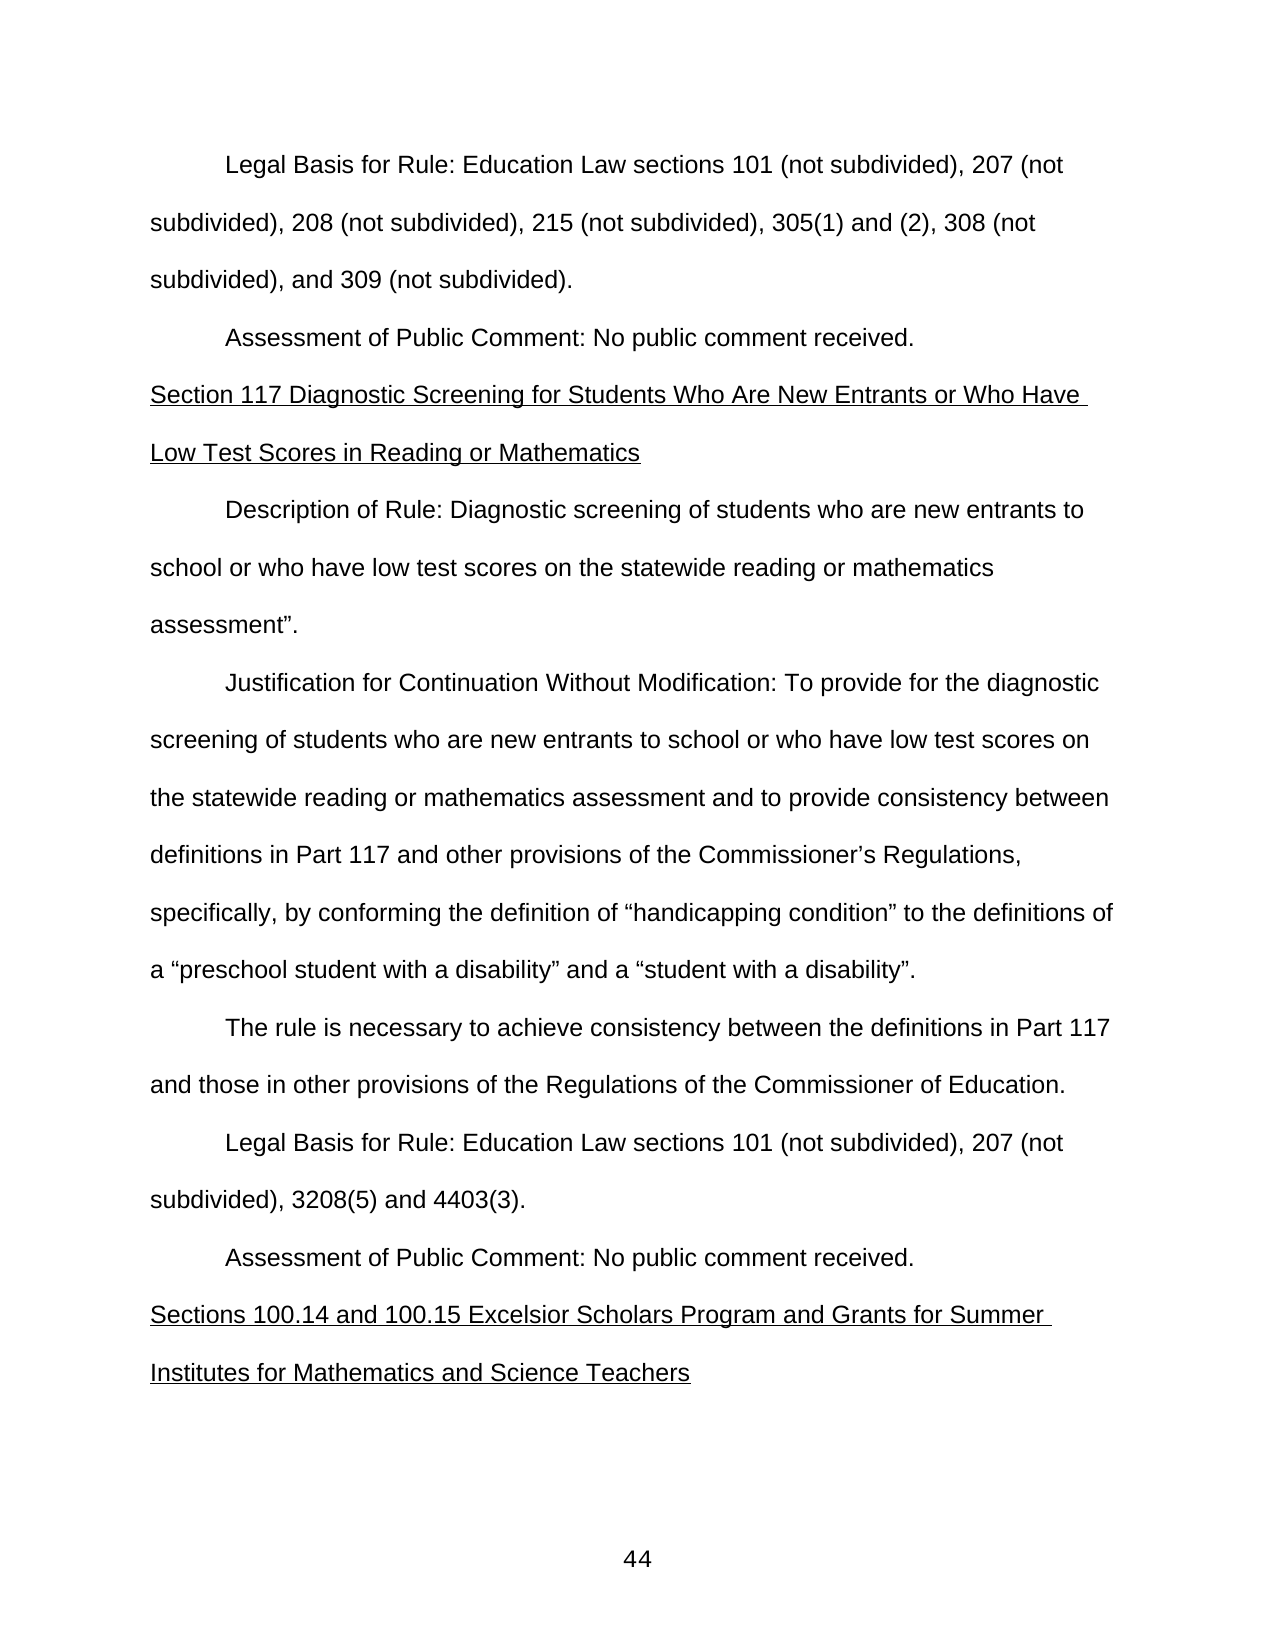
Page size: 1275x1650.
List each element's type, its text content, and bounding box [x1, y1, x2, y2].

text Justification for Continuation Without Modification: To provide for the diagnostic screening of students who are new entrants to school or who have low test scores on the statewide reading or mathematics assessment and to provide consistency between definitions in Part 117 and other provisions of the Commissioner’s Regulations, specifically, by conforming the definition of “handicapping condition” to the definitions of a “preschool student with a disability” and a “student with a disability”. [150, 667, 1125, 984]
text The rule is necessary to achieve consistency between the definitions in Part 117 and those in other provisions of the Regulations of the Commissioner of Education. [150, 1012, 1125, 1099]
text Assessment of Public Comment: No public comment received. [150, 1242, 1125, 1271]
text Sections 100.14 and 100.15 Excelsior Scholars Program and Grants for Summer Institutes for Mathematics and Science Teachers [150, 1300, 1125, 1386]
text Legal Basis for Rule: Education Law sections 101 (not subdivided), 207 (not subdivided), 208 (not subdivided), 215 (not subdivided), 305(1) and (2), 308 (not subdivided), and 309 (not subdivided). [150, 150, 1125, 294]
text Legal Basis for Rule: Education Law sections 101 (not subdivided), 207 (not subdivided), 3208(5) and 4403(3). [150, 1127, 1125, 1214]
text Description of Rule: Diagnostic screening of students who are new entrants to school or who have low test scores on the statewide reading or mathematics assessment”. [150, 495, 1125, 639]
text Section 117 Diagnostic Screening for Students Who Are New Entrants or Who Have Low Test Scores in Reading or Mathematics [150, 380, 1125, 466]
text Assessment of Public Comment: No public comment received. [150, 322, 1125, 351]
